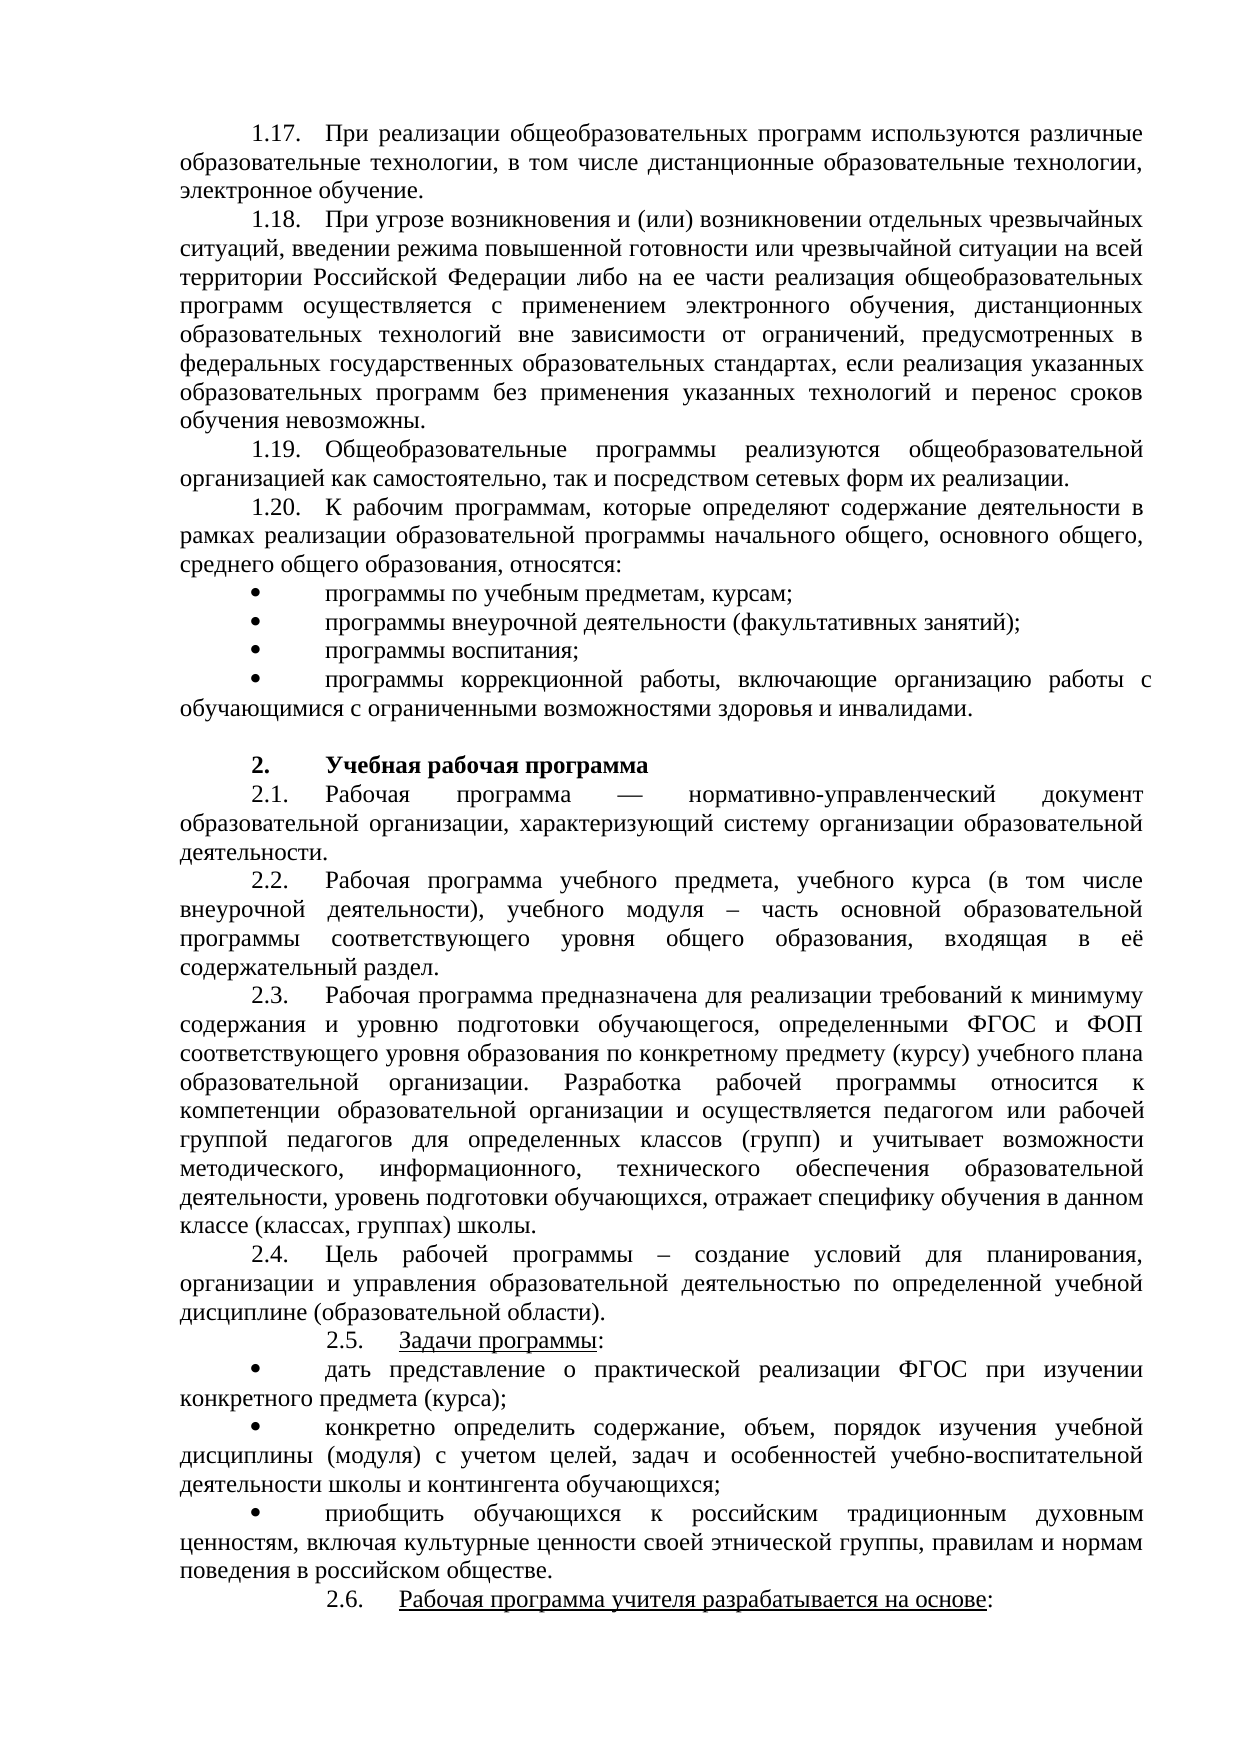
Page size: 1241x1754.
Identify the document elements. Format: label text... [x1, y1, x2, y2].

list Рабочая программа — нормативно-управленческий документ образовательной организации, характеризующий систему организации образовательной деятельности. [179, 779, 1144, 866]
list программы воспитания; [179, 636, 1152, 664]
list Рабочая программа учебного предмета, учебного курса (в том числе внеурочной деятельности), учебного модуля – часть основной образовательной программы соответствующего уровня общего образования, входящая в её содержательный раздел. [179, 866, 1144, 981]
list конкретно определить содержание, объем, порядок изучения учебной дисциплины (модуля) с учетом целей, задач и особенностей учебно-воспитательной деятельности школы и контингента обучающихся; [179, 1412, 1144, 1498]
list дать представление о практической реализации ФГОС при изучении конкретного предмета (курса); [179, 1354, 1143, 1412]
subtitle Учебная рабочая программа [179, 751, 1152, 779]
list программы коррекционной работы, включающие организацию работы с обучающимися с ограниченными возможностями здоровья и инвалидами. [179, 664, 1152, 722]
list программы по учебным предметам, курсам; [179, 578, 1152, 607]
list К рабочим программам, которые определяют содержание деятельности в рамках реализации образовательной программы начального общего, основного общего, среднего общего образования, относятся: [179, 492, 1144, 578]
list При угрозе возникновения и (или) возникновении отдельных чрезвычайных ситуаций, введении режима повышенной готовности или чрезвычайной ситуации на всей территории Российской Федерации либо на ее части реализация общеобразовательных программ осуществляется с применением электронного обучения, дистанционных образовательных технологий вне зависимости от ограничений, предусмотренных в федеральных государственных образовательных стандартах, если реализация указанных образовательных программ без применения указанных технологий и перенос сроков обучения невозможны. [179, 204, 1144, 434]
list Цель рабочей программы – создание условий для планирования, организации и управления образовательной деятельностью по определенной учебной дисциплине (образовательной области). [179, 1239, 1144, 1326]
list Рабочая программа учителя разрабатывается на основе: [254, 1584, 1152, 1613]
list Рабочая программа предназначена для реализации требований к минимуму содержания и уровню подготовки обучающегося, определенными ФГОС и ФОП соответствующего уровня образования по конкретному предмету (курсу) учебного плана образовательной организации. Разработка рабочей программы относится к компетенции образовательной организации и осуществляется педагогом или рабочей группой педагогов для определенных классов (групп) и учитывает возможности методического, информационного, технического обеспечения образовательной деятельности, уровень подготовки обучающихся, отражает специфику обучения в данном классе (классах, группах) школы. [179, 981, 1144, 1239]
list Общеобразовательные программы реализуются общеобразовательной организацией как самостоятельно, так и посредством сетевых форм их реализации. [179, 434, 1144, 492]
list приобщить обучающихся к российским традиционным духовным ценностям, включая культурные ценности своей этнической группы, правилам и нормам поведения в российском обществе. [179, 1498, 1144, 1584]
list Задачи программы: [254, 1326, 1152, 1354]
list программы внеурочной деятельности (факультативных занятий); [179, 607, 1152, 636]
list При реализации общеобразовательных программ используются различные образовательные технологии, в том числе дистанционные образовательные технологии, электронное обучение. [179, 118, 1144, 204]
